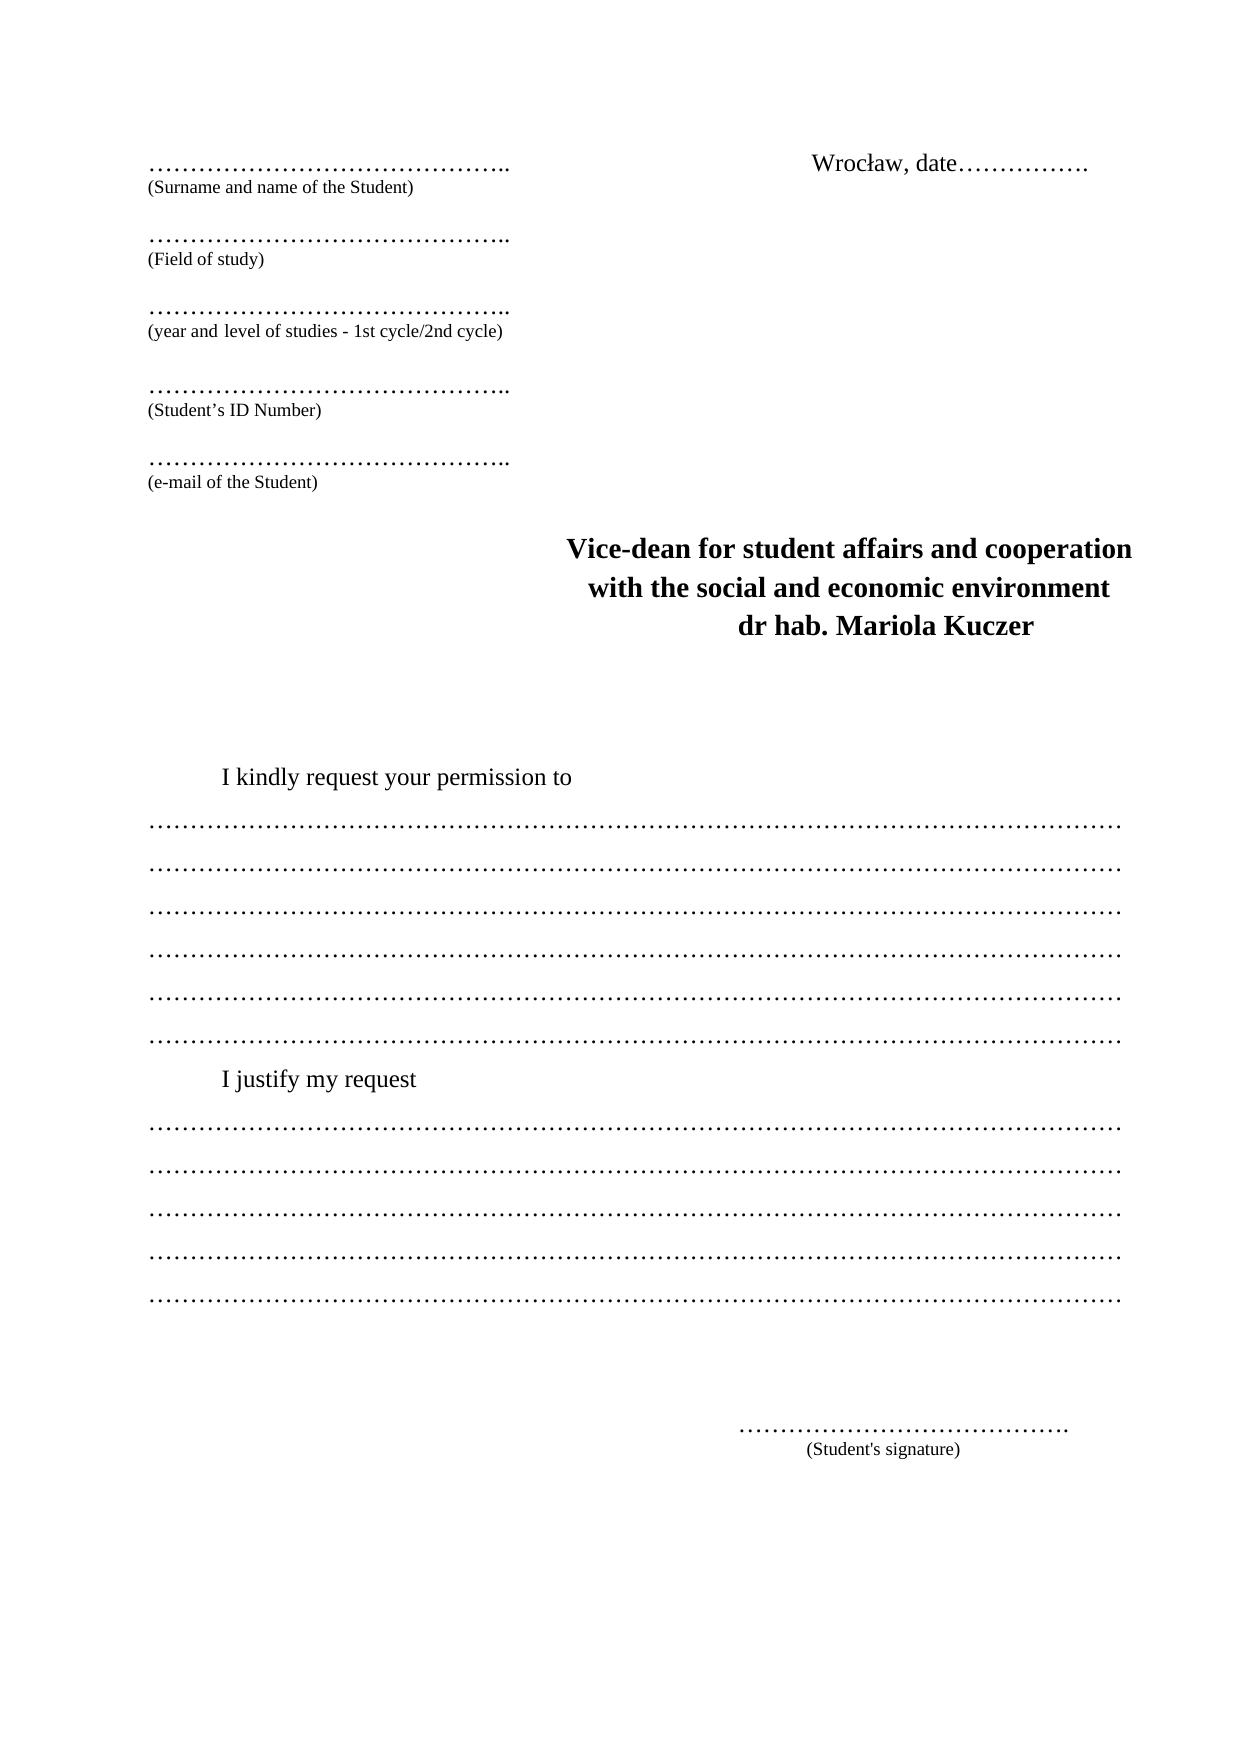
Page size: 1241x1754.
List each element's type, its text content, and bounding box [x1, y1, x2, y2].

text (Student’s ID Number) [148, 399, 1137, 421]
text dr hab. Mariola Kuczer [664, 608, 1137, 642]
text …………………………………….. [148, 291, 1137, 320]
text …………………………………….. [148, 370, 1137, 399]
text I justify my request ……………………………………………………………………………………………………………………………………………………………………………………………………………………………………………………………………………………………………………………………………………………………………………………………………………………………………………………………………………………………………………………………………… [148, 1064, 1137, 1308]
text (year and level of studies - 1st cycle/2nd cycle) [148, 320, 1137, 342]
text Vice-dean for student affairs and cooperation with the social and economic environment [561, 531, 1137, 603]
text (Student's signature) [148, 1437, 1137, 1459]
text …………………………………….. [148, 442, 1137, 471]
text …………………………………….. [148, 219, 1137, 248]
text (Surname and name of the Student) [148, 176, 1137, 198]
text …………………………………….. Wrocław, date……………. [148, 148, 1137, 176]
text (Field of study) [148, 248, 1137, 270]
text (e-mail of the Student) [148, 471, 1137, 493]
text I kindly request your permission to ……………………………………………………………………………………………………………………………………………………………………………………………………………………………………………………………………………………………………………………………………………………………………………………………………………………………………………………………………………………………………………………………………………………………………………………………………………………………………………… [148, 762, 1137, 1049]
text …………………………………. [148, 1409, 1137, 1437]
